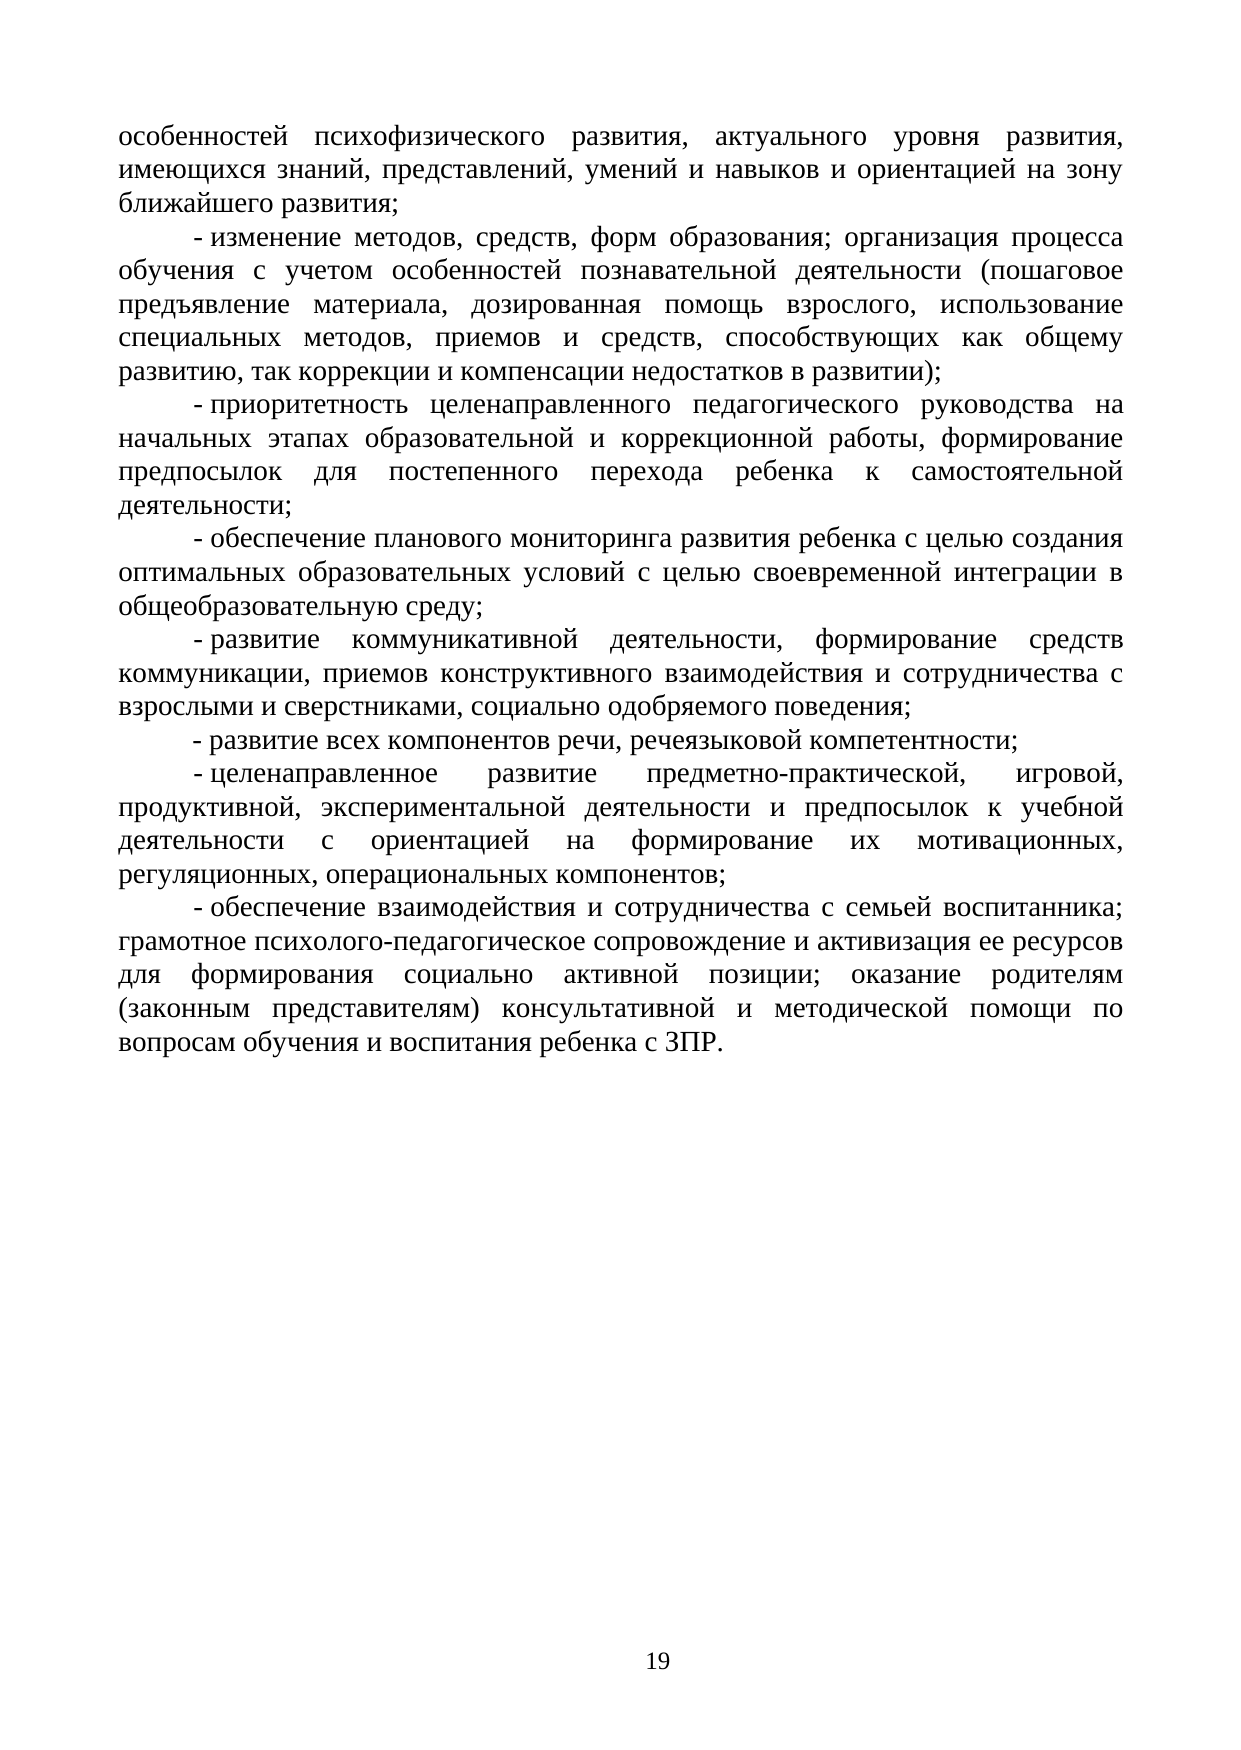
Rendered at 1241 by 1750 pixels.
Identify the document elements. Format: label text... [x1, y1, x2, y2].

text - изменение методов, средств, форм образования; организация процесса обучения с учетом особенностей познавательной деятельности (пошаговое предъявление материала, дозированная помощь взрослого, использование специальных методов, приемов и средств, способствующих как общему развитию, так коррекции и компенсации недостатков в развитии); [118, 219, 1124, 386]
text - обеспечение взаимодействия и сотрудничества с семьей воспитанника; грамотное психолого-педагогическое сопровождение и активизация ее ресурсов для формирования социально активной позиции; оказание родителям (законным представителям) консультативной и методической помощи по вопросам обучения и воспитания ребенка с ЗПР. [118, 889, 1124, 1057]
text - приоритетность целенаправленного педагогического руководства на начальных этапах образовательной и коррекционной работы, формирование предпосылок для постепенного перехода ребенка к самостоятельной деятельности; [118, 386, 1124, 521]
text - развитие коммуникативной деятельности, формирование средств коммуникации, приемов конструктивного взаимодействия и сотрудничества с взрослыми и сверстниками, социально одобряемого поведения; [118, 621, 1124, 722]
text - развитие всех компонентов речи, речеязыковой компетентности; [192, 722, 1124, 755]
text - целенаправленное развитие предметно-практической, игровой, продуктивной, экспериментальной деятельности и предпосылок к учебной деятельности с ориентацией на формирование их мотивационных, регуляционных, операциональных компонентов; [118, 755, 1124, 889]
text - обеспечение планового мониторинга развития ребенка с целью создания оптимальных образовательных условий с целью своевременной интеграции в общеобразовательную среду; [118, 521, 1124, 621]
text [118, 118, 1124, 219]
